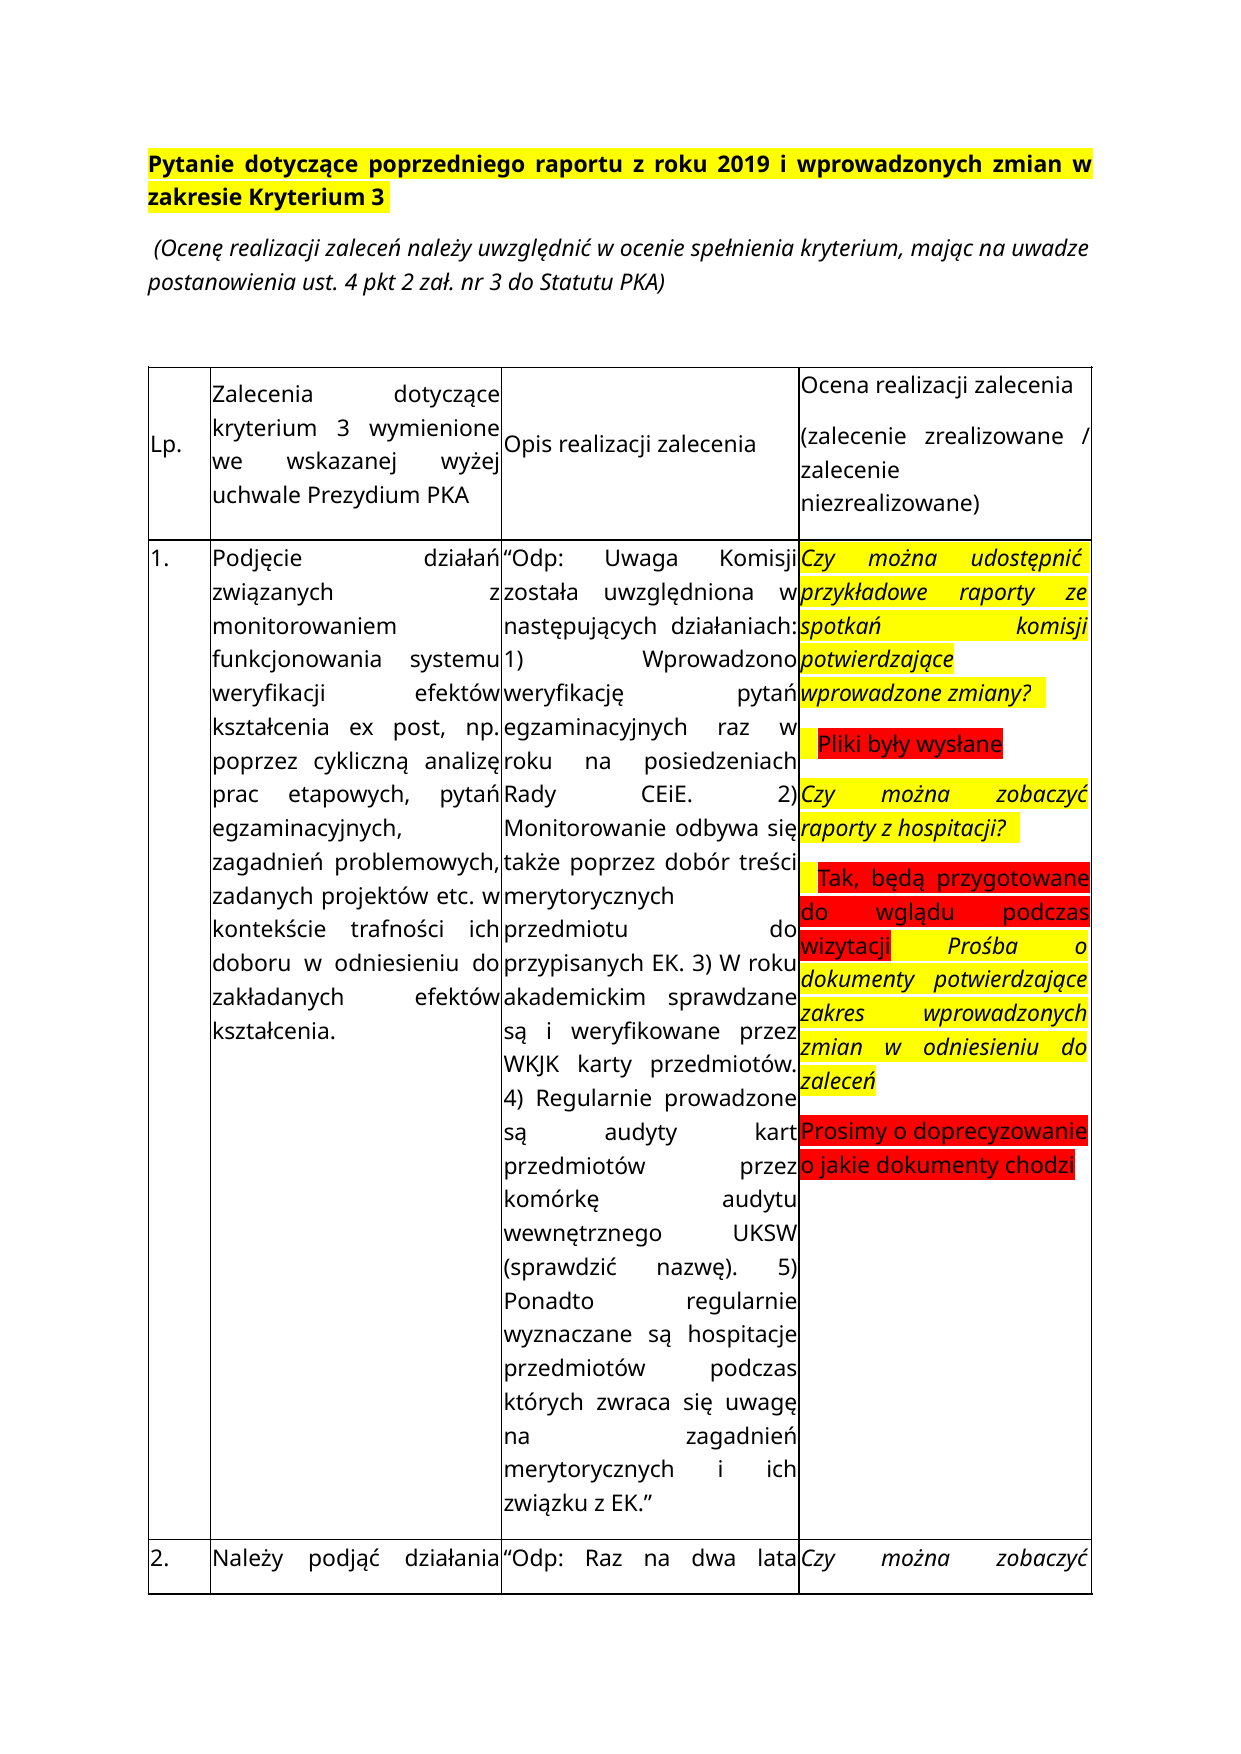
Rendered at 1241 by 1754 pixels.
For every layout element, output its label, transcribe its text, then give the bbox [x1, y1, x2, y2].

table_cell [211, 1540, 501, 1593]
table_cell Podjęcie działań związanych z monitorowaniem funkcjonowania systemu weryfikacji efektów kształcenia ex post, np. poprzez cykliczną analizę prac etapowych, pytań egzaminacyjnych, zagadnień problemowych, zadanych projektów etc. w kontekście trafności ich doboru w odniesieniu do zakładanych efektów kształcenia. [211, 541, 501, 1539]
table_header Opis realizacji zalecenia [502, 368, 798, 539]
table_cell 1. [149, 541, 210, 1539]
table_cell 2. [149, 1540, 210, 1593]
table_header Zalecenia dotyczące kryterium 3 wymienione we wskazanej wyżej uchwale Prezydium PKA [211, 368, 501, 539]
table_cell “Odp: Uwaga Komisji została uwzględniona w następujących działaniach: 1) Wprowadzono weryfikację pytań egzaminacyjnych raz w roku na posiedzeniach Rady CEiE. 2) Monitorowanie odbywa się także poprzez dobór treści merytorycznych przedmiotu do przypisanych EK. 3) W roku akademickim sprawdzane są i weryfikowane przez WKJK karty przedmiotów. 4) Regularnie prowadzone są audyty kart przedmiotów przez komórkę audytu wewnętrznego UKSW (sprawdzić nazwę). 5) Ponadto regularnie wyznaczane są hospitacje przedmiotów podczas których zwraca się uwagę na zagadnień merytorycznych i ich związku z EK.” [502, 541, 798, 1539]
text (Ocenę realizacji zaleceń należy uwzględnić w ocenie spełnienia kryterium, mając na uwadze postanowienia ust. 4 pkt 2 zał. nr 3 do Statutu PKA) [148, 232, 1093, 297]
table_header Ocena realizacji zalecenia (zalecenie zrealizowane / zalecenie niezrealizowane) [800, 368, 1091, 539]
table_header Lp. [149, 368, 210, 539]
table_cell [502, 1540, 798, 1593]
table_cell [800, 1540, 1091, 1593]
text Pytanie dotyczące poprzedniego raportu z roku 2019 i wprowadzonych zmian w zakresie Kryterium 3 [148, 179, 1093, 213]
table_cell Czy można udostępnić przykładowe raporty ze spotkań komisji potwierdzające wprowadzone zmiany? Pliki były wysłane Czy można zobaczyć raporty z hospitacji? Tak, będą przygotowane do wglądu podczas wizytacji Prośba o dokumenty potwierdzające zakres wprowadzonych zmian w odniesieniu do zaleceń Prosimy o doprecyzowanie o jakie dokumenty chodzi [800, 541, 1091, 1539]
